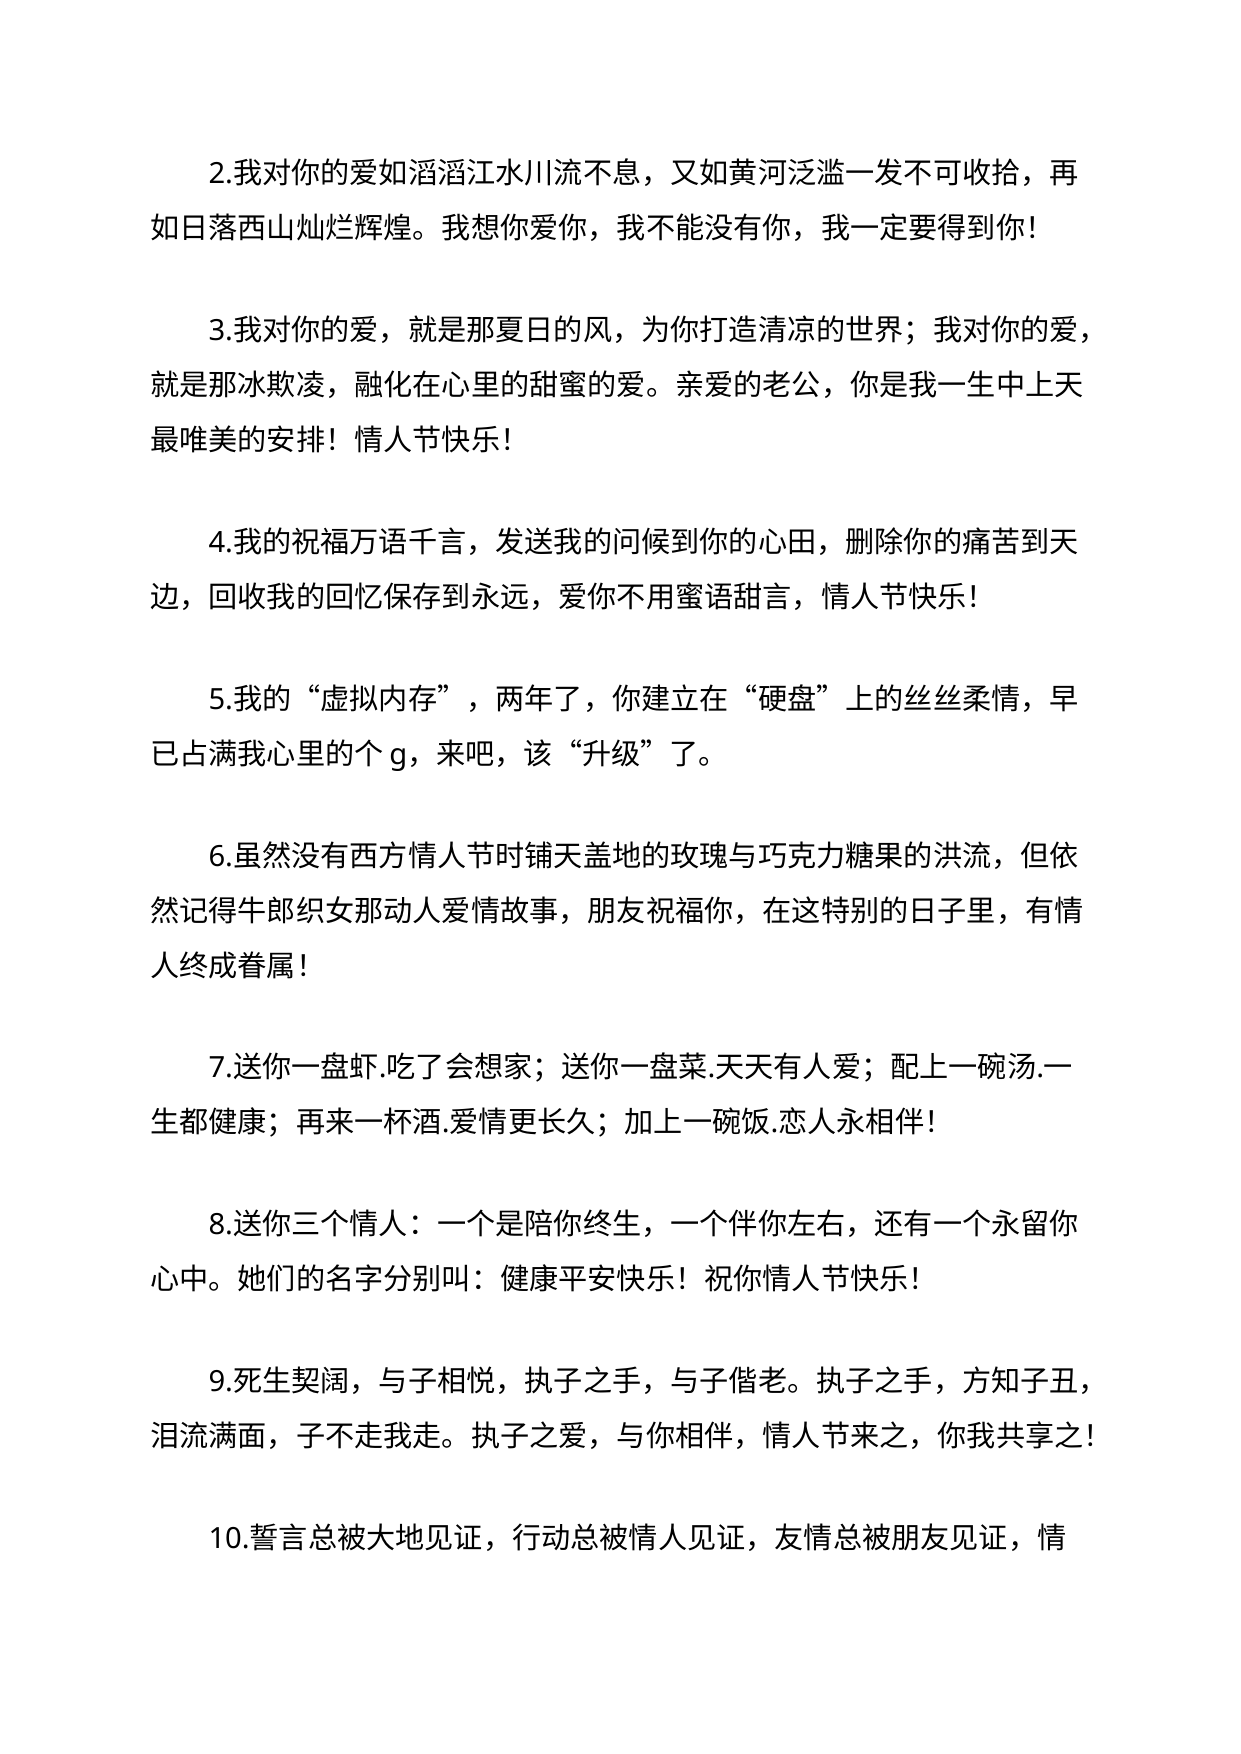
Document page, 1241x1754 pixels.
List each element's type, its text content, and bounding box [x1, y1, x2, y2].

text 4.我的祝福万语千言，发送我的问候到你的心田，删除你的痛苦到天边，回收我的回忆保存到永远，爱你不用蜜语甜言，情人节快乐！ [150, 518, 1090, 616]
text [150, 1514, 1090, 1557]
text 3.我对你的爱，就是那夏日的风，为你打造清凉的世界；我对你的爱，就是那冰欺凌，融化在心里的甜蜜的爱。亲爱的老公，你是我一生中上天最唯美的安排！情人节快乐！ [150, 307, 1090, 459]
text 6.虽然没有西方情人节时铺天盖地的玫瑰与巧克力糖果的洪流，但依然记得牛郎织女那动人爱情故事，朋友祝福你，在这特别的日子里，有情人终成眷属！ [150, 832, 1090, 984]
text 9.死生契阔，与子相悦，执子之手，与子偕老。执子之手，方知子丑，泪流满面，子不走我走。执子之爱，与你相伴，情人节来之，你我共享之！ [150, 1358, 1090, 1455]
text 7.送你一盘虾.吃了会想家；送你一盘菜.天天有人爱；配上一碗汤.一生都健康；再来一杯酒.爱情更长久；加上一碗饭.恋人永相伴！ [150, 1044, 1090, 1141]
text 2.我对你的爱如滔滔江水川流不息，又如黄河泛滥一发不可收拾，再如日落西山灿烂辉煌。我想你爱你，我不能没有你，我一定要得到你！ [150, 150, 1090, 247]
text 5.我的“虚拟内存”，两年了，你建立在“硬盘”上的丝丝柔情，早已占满我心里的个g，来吧，该“升级”了。 [150, 675, 1090, 773]
text 8.送你三个情人：一个是陪你终生，一个伴你左右，还有一个永留你心中。她们的名字分别叫：健康平安快乐！祝你情人节快乐！ [150, 1201, 1090, 1298]
